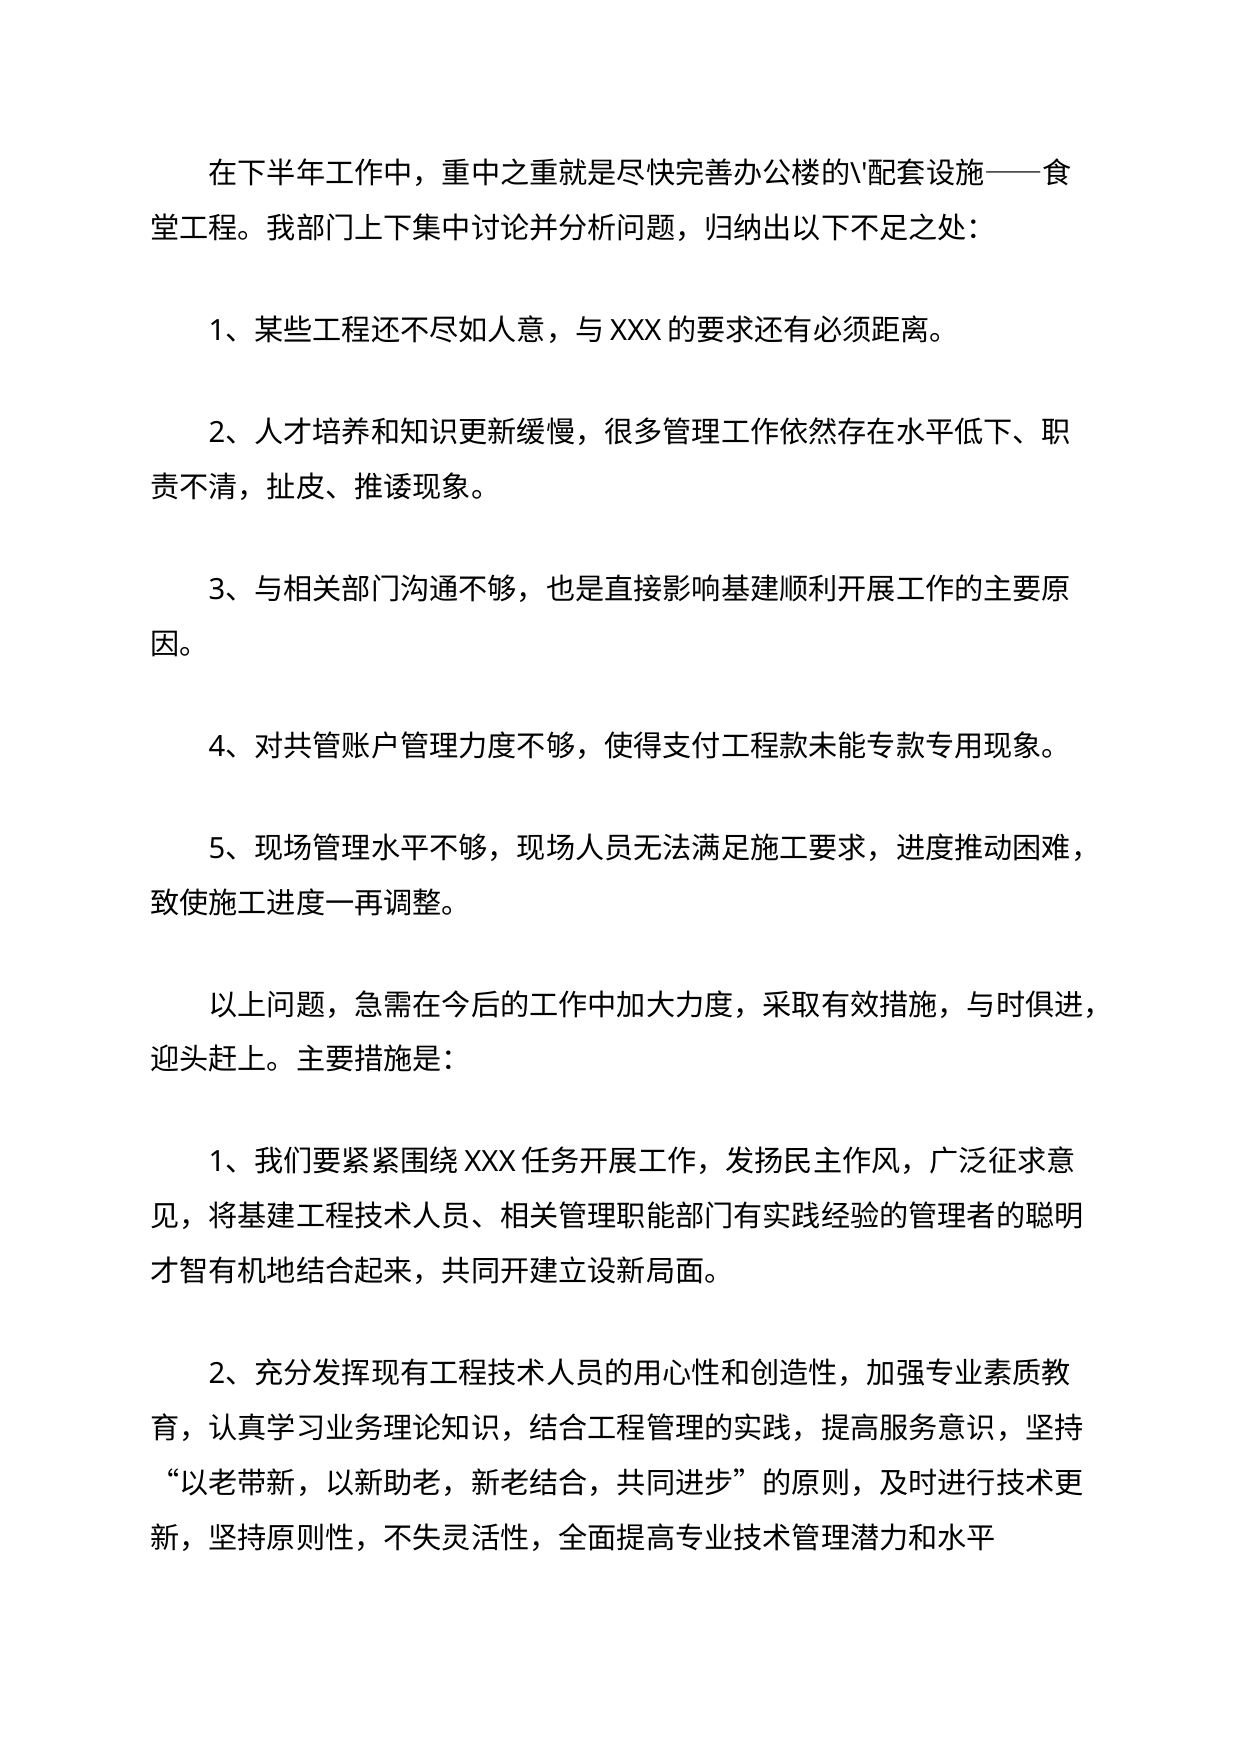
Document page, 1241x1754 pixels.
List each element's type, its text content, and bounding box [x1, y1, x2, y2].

text 2、人才培养和知识更新缓慢，很多管理工作依然存在水平低下、职责不清，扯皮、推诿现象。 [150, 409, 1090, 506]
text 5、现场管理水平不够，现场人员无法满足施工要求，进度推动困难，致使施工进度一再调整。 [150, 824, 1090, 922]
text 3、与相关部门沟通不够，也是直接影响基建顺利开展工作的主要原因。 [150, 566, 1090, 663]
text 以上问题，急需在今后的工作中加大力度，采取有效措施，与时俱进，迎头赶上。主要措施是： [150, 981, 1090, 1078]
text 1、我们要紧紧围绕XXX任务开展工作，发扬民主作风，广泛征求意见，将基建工程技术人员、相关管理职能部门有实践经验的管理者的聪明才智有机地结合起来，共同开建立设新局面。 [150, 1138, 1090, 1290]
text 4、对共管账户管理力度不够，使得支付工程款未能专款专用现象。 [150, 722, 1090, 765]
text 1、某些工程还不尽如人意，与XXX的要求还有必须距离。 [150, 307, 1090, 349]
text 2、充分发挥现有工程技术人员的用心性和创造性，加强专业素质教育，认真学习业务理论知识，结合工程管理的实践，提高服务意识，坚持“以老带新，以新助老，新老结合，共同进步”的原则，及时进行技术更新，坚持原则性，不失灵活性，全面提高专业技术管理潜力和水平 [150, 1349, 1090, 1556]
text 在下半年工作中，重中之重就是尽快完善办公楼的\'配套设施——食堂工程。我部门上下集中讨论并分析问题，归纳出以下不足之处： [150, 150, 1090, 247]
